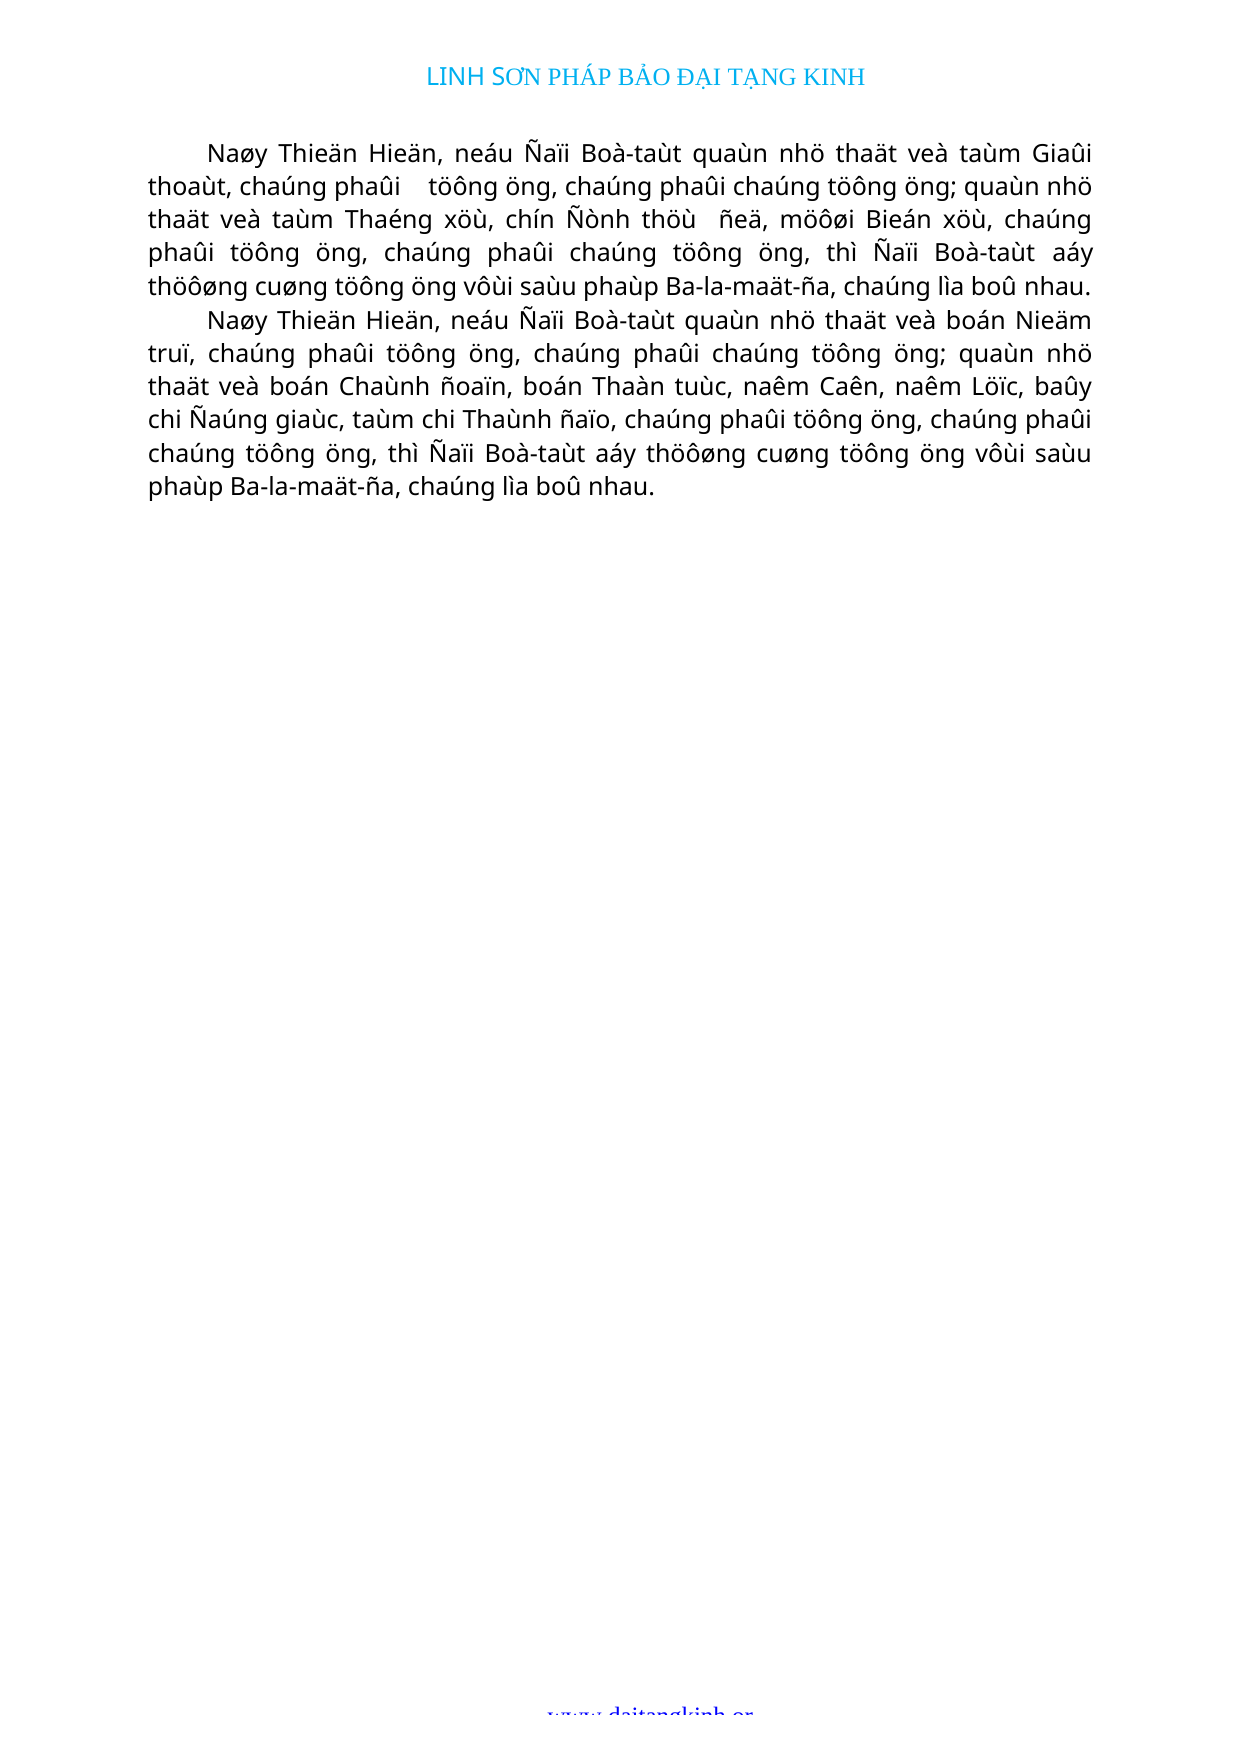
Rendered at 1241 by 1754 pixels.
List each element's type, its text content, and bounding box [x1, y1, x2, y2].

text Naøy Thieän Hieän, neáu Ñaïi Boà-taùt quaùn nhö thaät veà taùm Giaûi thoaùt, chaúng phaûi töông öng, chaúng phaûi chaúng töông öng; quaùn nhö thaät veà taùm Thaéng xöù, chín Ñònh thöù ñeä, möôøi Bieán xöù, chaúng phaûi töông öng, chaúng phaûi chaúng töông öng, thì Ñaïi Boà-taùt aáy thöôøng cuøng töông öng vôùi saùu phaùp Ba-la-maät-ña, chaúng lìa boû nhau. [148, 135, 1093, 302]
text Naøy Thieän Hieän, neáu Ñaïi Boà-taùt quaùn nhö thaät veà boán Nieäm truï, chaúng phaûi töông öng, chaúng phaûi chaúng töông öng; quaùn nhö thaät veà boán Chaùnh ñoaïn, boán Thaàn tuùc, naêm Caên, naêm Löïc, baûy chi Ñaúng giaùc, taùm chi Thaùnh ñaïo, chaúng phaûi töông öng, chaúng phaûi chaúng töông öng, thì Ñaïi Boà-taùt aáy thöôøng cuøng töông öng vôùi saùu phaùp Ba-la-maät-ña, chaúng lìa boû nhau. [148, 302, 1093, 503]
